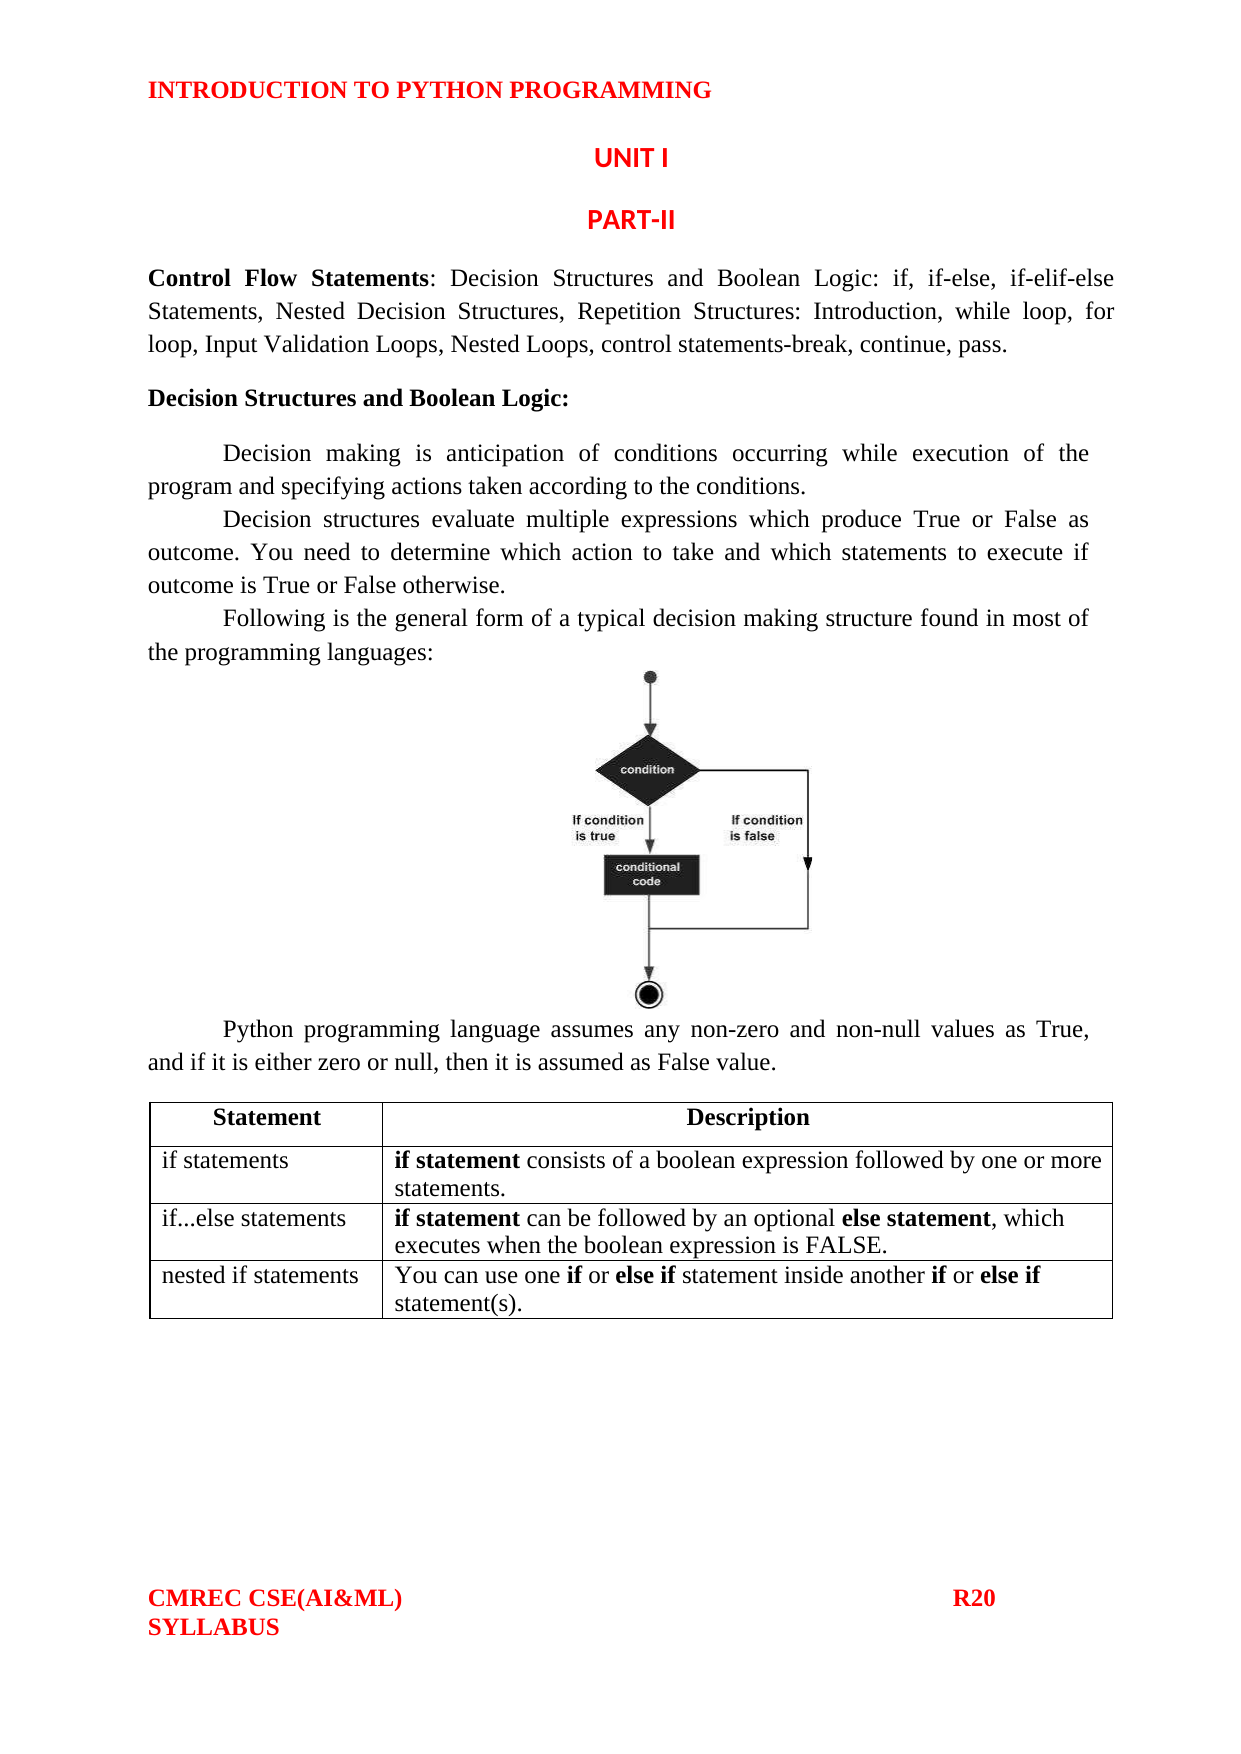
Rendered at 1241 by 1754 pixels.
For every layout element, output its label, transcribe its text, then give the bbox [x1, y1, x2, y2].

text Decision making is anticipation of conditions occurring while execution of the program and specifying actions taken according to the conditions. [148, 438, 1090, 500]
text Decision Structures and Boolean Logic: [148, 383, 1115, 412]
table_header Description [383, 1103, 1112, 1146]
text Decision structures evaluate multiple expressions which produce True or False as outcome. You need to determine which action to take and which statements to execute if outcome is True or False otherwise. [148, 504, 1090, 599]
table_cell if statement consists of a boolean expression followed by one or more statements. [383, 1147, 1112, 1203]
table_cell You can use one if or else if statement inside another if or else if statement(s). [383, 1261, 1112, 1318]
text Control Flow Statements: Decision Structures and Boolean Logic: if, if-else, if-elif-else Statements, Nested Decision Structures, Repetition Structures: Introduction, while loop, for loop, Input Validation Loops, Nested Loops, control statements-break, continue, pass. [148, 263, 1115, 358]
table_cell nested if statements [151, 1261, 382, 1318]
text Python programming language assumes any non-zero and non-null values as True, and if it is either zero or null, then it is assumed as False value. [148, 1014, 1090, 1076]
table_header Statement [151, 1103, 382, 1146]
table_cell if statement can be followed by an optional else statement, which executes when the boolean expression is FALSE. [383, 1204, 1112, 1260]
text UNIT I [148, 139, 1115, 175]
table_cell if statements [151, 1147, 382, 1203]
text Following is the general form of a typical decision making structure found in most of the programming languages: [148, 603, 1090, 665]
table_cell if...else statements [151, 1204, 382, 1260]
text PART-II [148, 201, 1115, 237]
picture [571, 670, 813, 1009]
